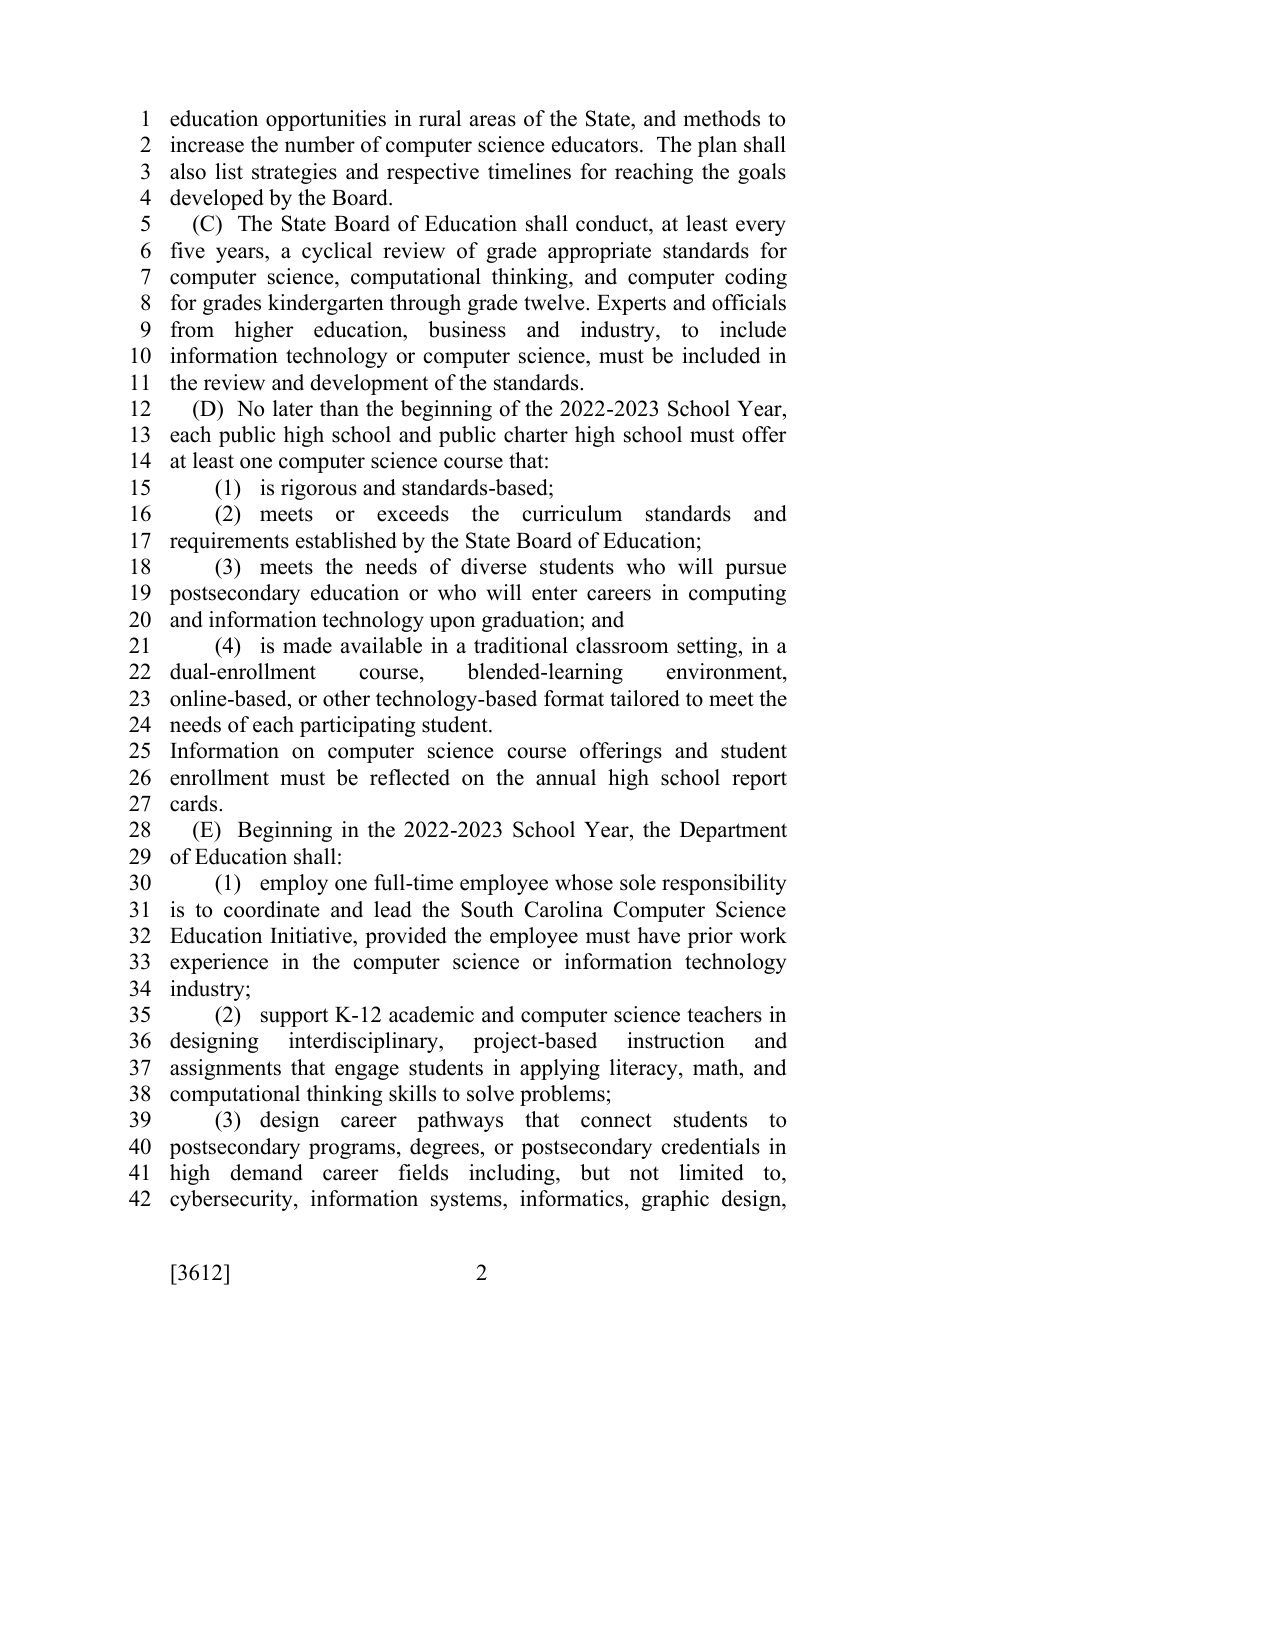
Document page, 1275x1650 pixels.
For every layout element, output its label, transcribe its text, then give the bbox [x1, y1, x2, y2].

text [169, 1106, 787, 1212]
text (1) employ one full-time employee whose sole responsibility is to coordinate and lead the South Carolina Computer Science Education Initiative, provided the employee must have prior work experience in the computer science or information technology industry; [169, 869, 787, 1001]
text (3) meets the needs of diverse students who will pursue postsecondary education or who will enter careers in computing and information technology upon graduation; and [169, 553, 787, 632]
text (2) meets or exceeds the curriculum standards and requirements established by the State Board of Education; [169, 500, 787, 553]
text (1) is rigorous and standards-based; [169, 474, 787, 500]
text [169, 105, 787, 210]
text (C) The State Board of Education shall conduct, at least every five years, a cyclical review of grade appropriate standards for computer science, computational thinking, and computer coding for grades kindergarten through grade twelve. Experts and officials from higher education, business and industry, to include information technology or computer science, must be included in the review and development of the standards. [169, 210, 787, 395]
text (E) Beginning in the 2022-2023 School Year, the Department of Education shall: [169, 817, 787, 869]
text (2) support K-12 academic and computer science teachers in designing interdisciplinary, project-based instruction and assignments that engage students in applying literacy, math, and computational thinking skills to solve problems; [169, 1001, 787, 1106]
text (D) No later than the beginning of the 2022-2023 School Year, each public high school and public charter high school must offer at least one computer science course that: [169, 395, 787, 474]
text (4) is made available in a traditional classroom setting, in a dual-enrollment course, blended-learning environment, online-based, or other technology-based format tailored to meet the needs of each participating student. [169, 632, 787, 737]
text Information on computer science course offerings and student enrollment must be reflected on the annual high school report cards. [169, 737, 787, 817]
